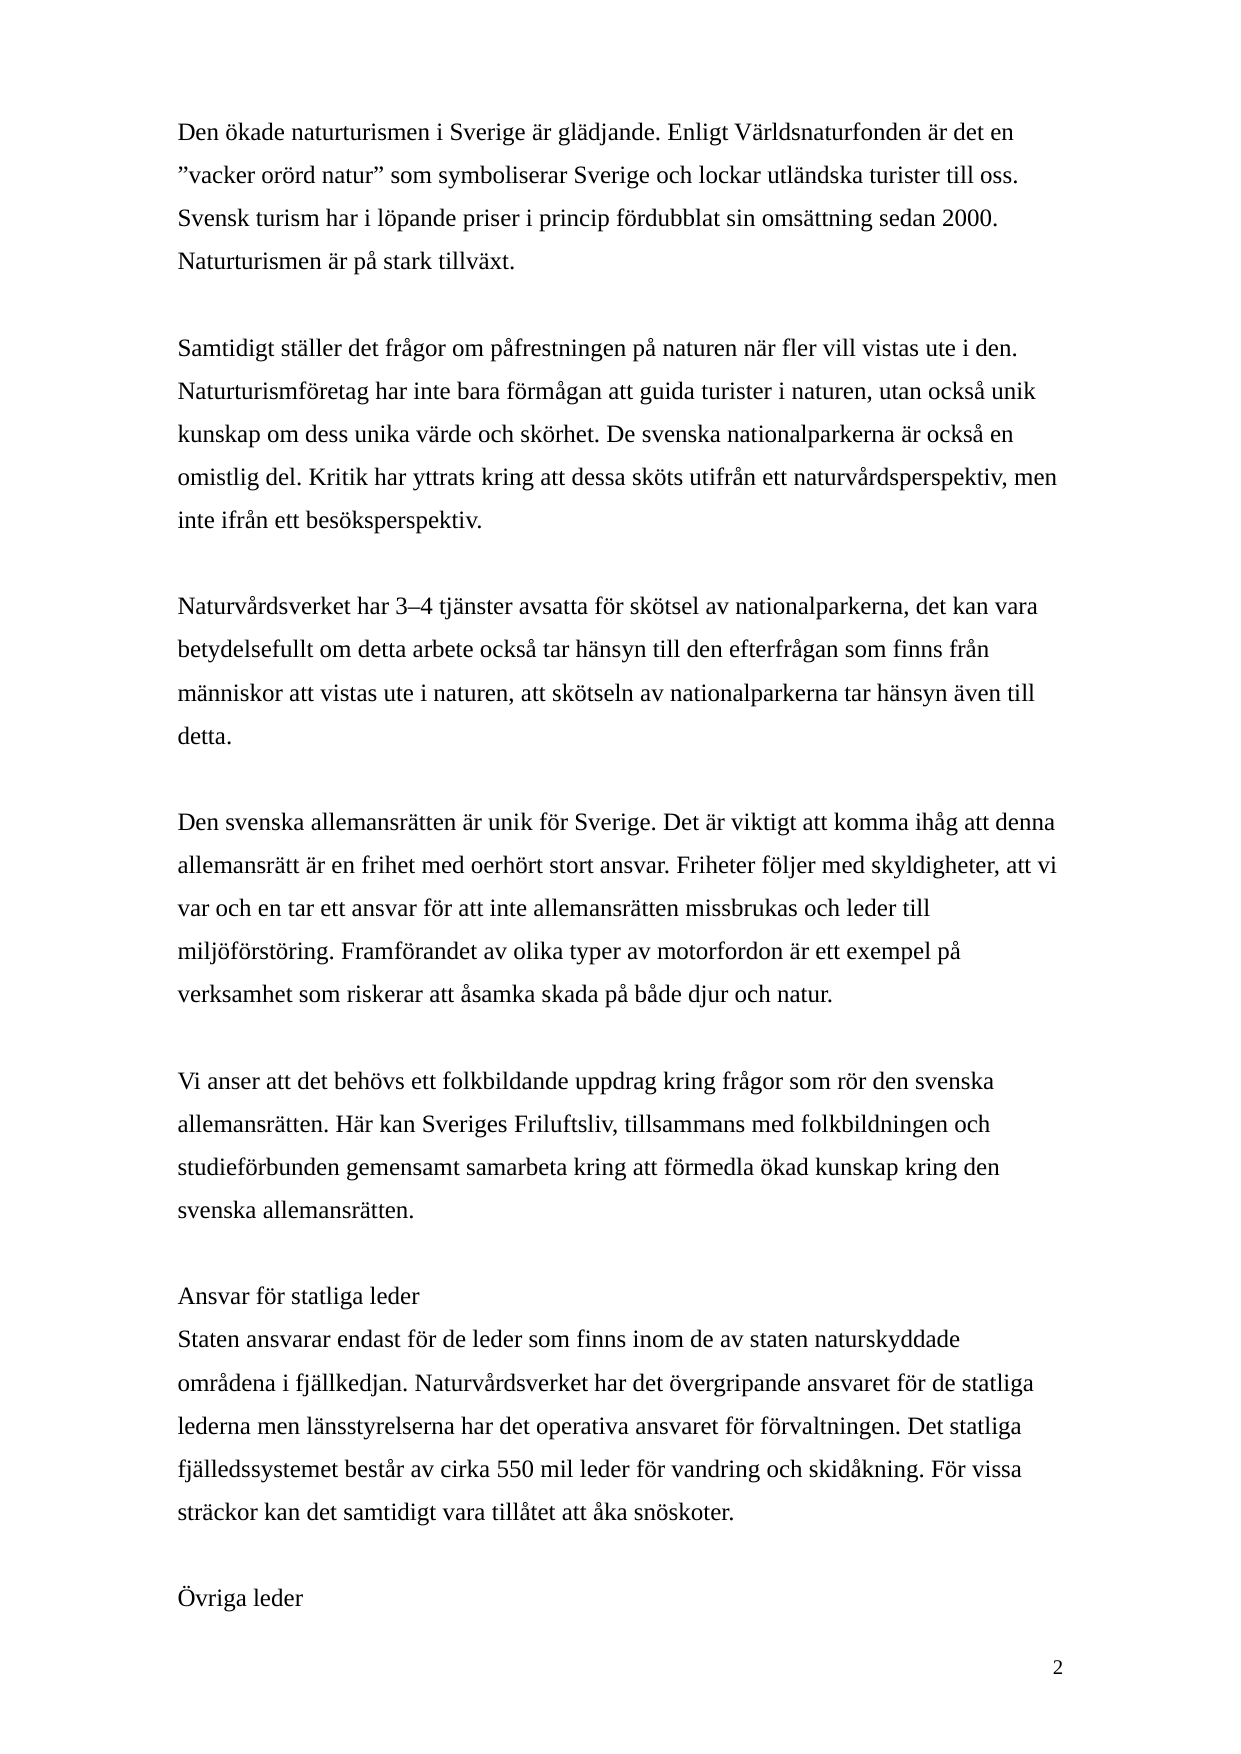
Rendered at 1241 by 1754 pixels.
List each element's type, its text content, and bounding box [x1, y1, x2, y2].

text Staten ansvarar endast för de leder som finns inom de av staten naturskyddade områdena i fjällkedjan. Naturvårdsverket har det övergripande ansvaret för de statliga lederna men länsstyrelserna har det operativa ansvaret för förvaltningen. Det statliga fjälledssystemet består av cirka 550 mil leder för vandring och skidåkning. För vissa sträckor kan det samtidigt vara tillåtet att åka snöskoter. [177, 1324, 1063, 1526]
text Naturvårdsverket har 3–4 tjänster avsatta för skötsel av nationalparkerna, det kan vara betydelsefullt om detta arbete också tar hänsyn till den efterfrågan som finns från människor att vistas ute i naturen, att skötseln av nationalparkerna tar hänsyn även till detta. [177, 591, 1063, 749]
text Ansvar för statliga leder [177, 1281, 1063, 1310]
text Övriga leder [177, 1583, 1063, 1612]
text Den ökade naturturismen i Sverige är glädjande. Enligt Världsnaturfonden är det en ”vacker orörd natur” som symboliserar Sverige och lockar utländska turister till oss. Svensk turism har i löpande priser i princip fördubblat sin omsättning sedan 2000. Naturturismen är på stark tillväxt. [177, 117, 1063, 275]
text Vi anser att det behövs ett folkbildande uppdrag kring frågor som rör den svenska allemansrätten. Här kan Sveriges Friluftsliv, tillsammans med folkbildningen och studieförbunden gemensamt samarbeta kring att förmedla ökad kunskap kring den svenska allemansrätten. [177, 1066, 1063, 1224]
text Den svenska allemansrätten är unik för Sverige. Det är viktigt att komma ihåg att denna allemansrätt är en frihet med oerhört stort ansvar. Friheter följer med skyldigheter, att vi var och en tar ett ansvar för att inte allemansrätten missbrukas och leder till miljöförstöring. Framförandet av olika typer av motorfordon är ett exempel på verksamhet som riskerar att åsamka skada på både djur och natur. [177, 807, 1063, 1008]
text Samtidigt ställer det frågor om påfrestningen på naturen när fler vill vistas ute i den. Naturturismföretag har inte bara förmågan att guida turister i naturen, utan också unik kunskap om dess unika värde och skörhet. De svenska nationalparkerna är också en omistlig del. Kritik har yttrats kring att dessa sköts utifrån ett naturvårdsperspektiv, men inte ifrån ett besöksperspektiv. [177, 333, 1063, 534]
